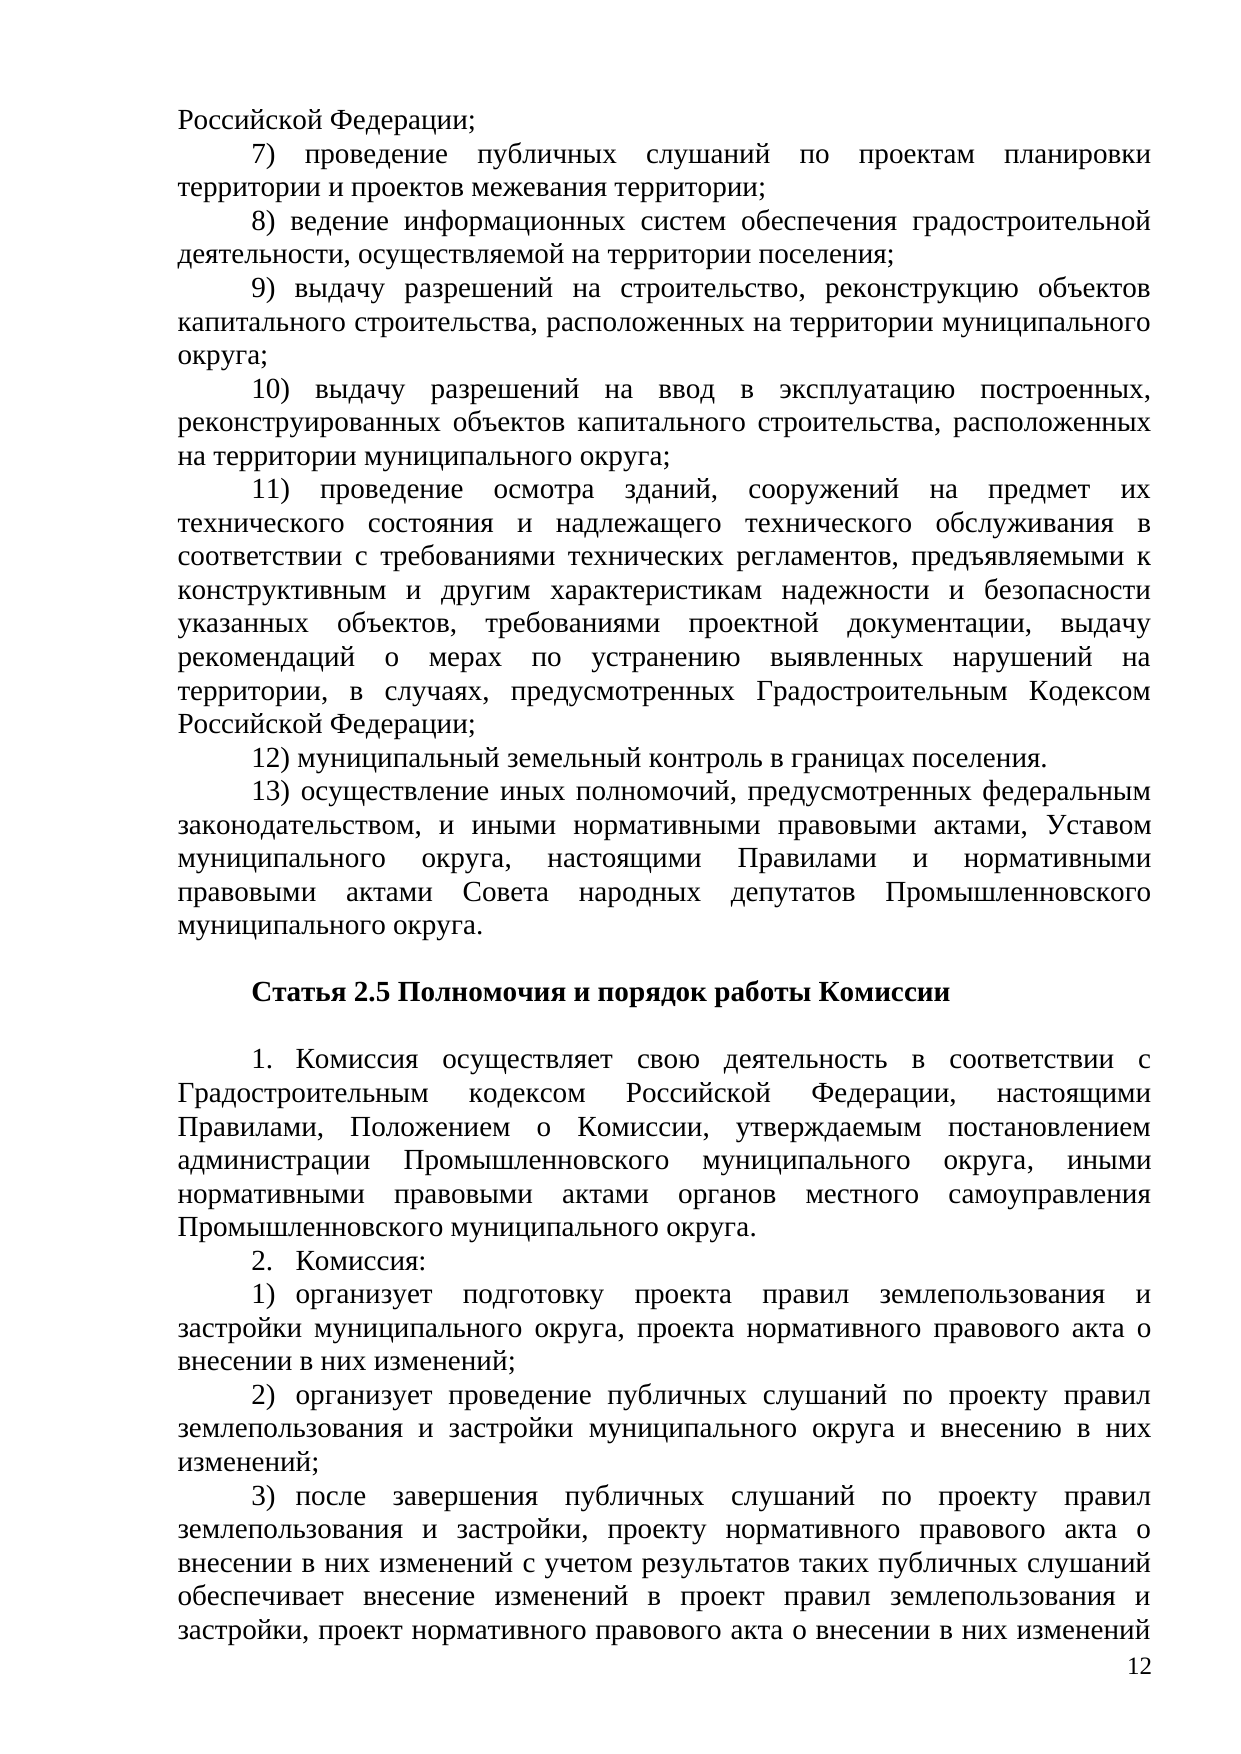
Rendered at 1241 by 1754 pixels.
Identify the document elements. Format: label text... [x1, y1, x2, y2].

text 12) муниципальный земельный контроль в границах поселения. [177, 740, 1152, 773]
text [177, 102, 1152, 136]
text 13) осуществление иных полномочий, предусмотренных федеральным законодательством, и иными нормативными правовыми актами, Уставом муниципального округа, настоящими Правилами и нормативными правовыми актами Совета народных депутатов Промышленновского муниципального округа. [177, 773, 1152, 941]
list организует подготовку проекта правил землепользования и застройки муниципального округа, проекта нормативного правового акта о внесении в них изменений; [177, 1276, 1152, 1377]
text 8) ведение информационных систем обеспечения градостроительной деятельности, осуществляемой на территории поселения; [177, 203, 1152, 270]
text 11) проведение осмотра зданий, сооружений на предмет их технического состояния и надлежащего технического обслуживания в соответствии с требованиями технических регламентов, предъявляемыми к конструктивным и другим характеристикам надежности и безопасности указанных объектов, требованиями проектной документации, выдачу рекомендаций о мерах по устранению выявленных нарушений на территории, в случаях, предусмотренных Градостроительным Кодексом Российской Федерации; [177, 471, 1152, 740]
list организует проведение публичных слушаний по проекту правил землепользования и застройки муниципального округа и внесению в них изменений; [177, 1377, 1152, 1478]
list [177, 1478, 1152, 1645]
list Комиссия осуществляет свою деятельность в соответствии с Градостроительным кодексом Российской Федерации, настоящими Правилами, Положением о Комиссии, утверждаемым постановлением администрации Промышленновского муниципального округа, иными нормативными правовыми актами органов местного самоуправления Промышленновского муниципального округа. [177, 1042, 1152, 1243]
list Комиссия: [177, 1243, 1152, 1276]
text 7) проведение публичных слушаний по проектам планировки территории и проектов межевания территории; [177, 136, 1152, 203]
text 9) выдачу разрешений на строительство, реконструкцию объектов капитального строительства, расположенных на территории муниципального округа; [177, 270, 1152, 371]
text Статья 2.5 Полномочия и порядок работы Комиссии [177, 974, 1152, 1008]
text 10) выдачу разрешений на ввод в эксплуатацию построенных, реконструированных объектов капитального строительства, расположенных на территории муниципального округа; [177, 371, 1152, 471]
